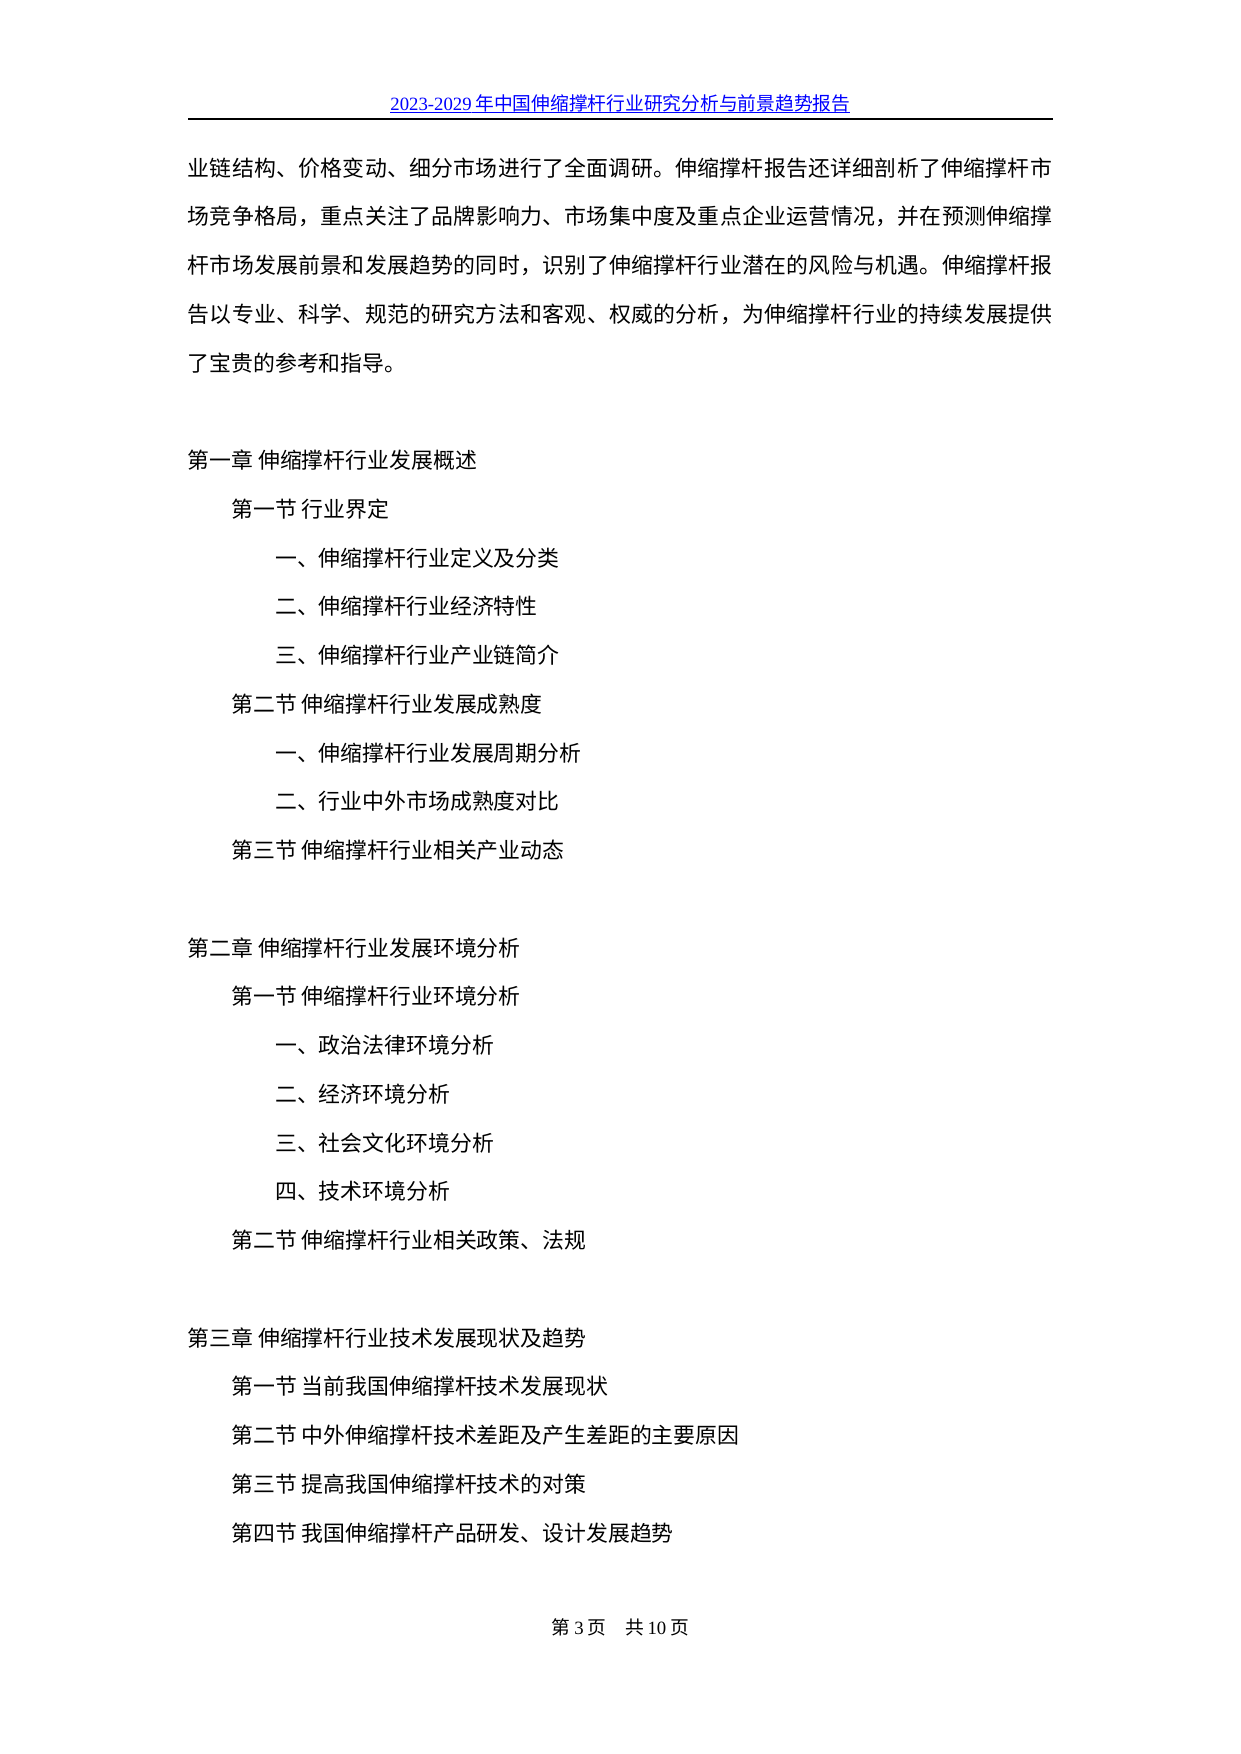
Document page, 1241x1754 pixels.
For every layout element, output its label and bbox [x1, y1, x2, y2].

text [187, 150, 1053, 1548]
